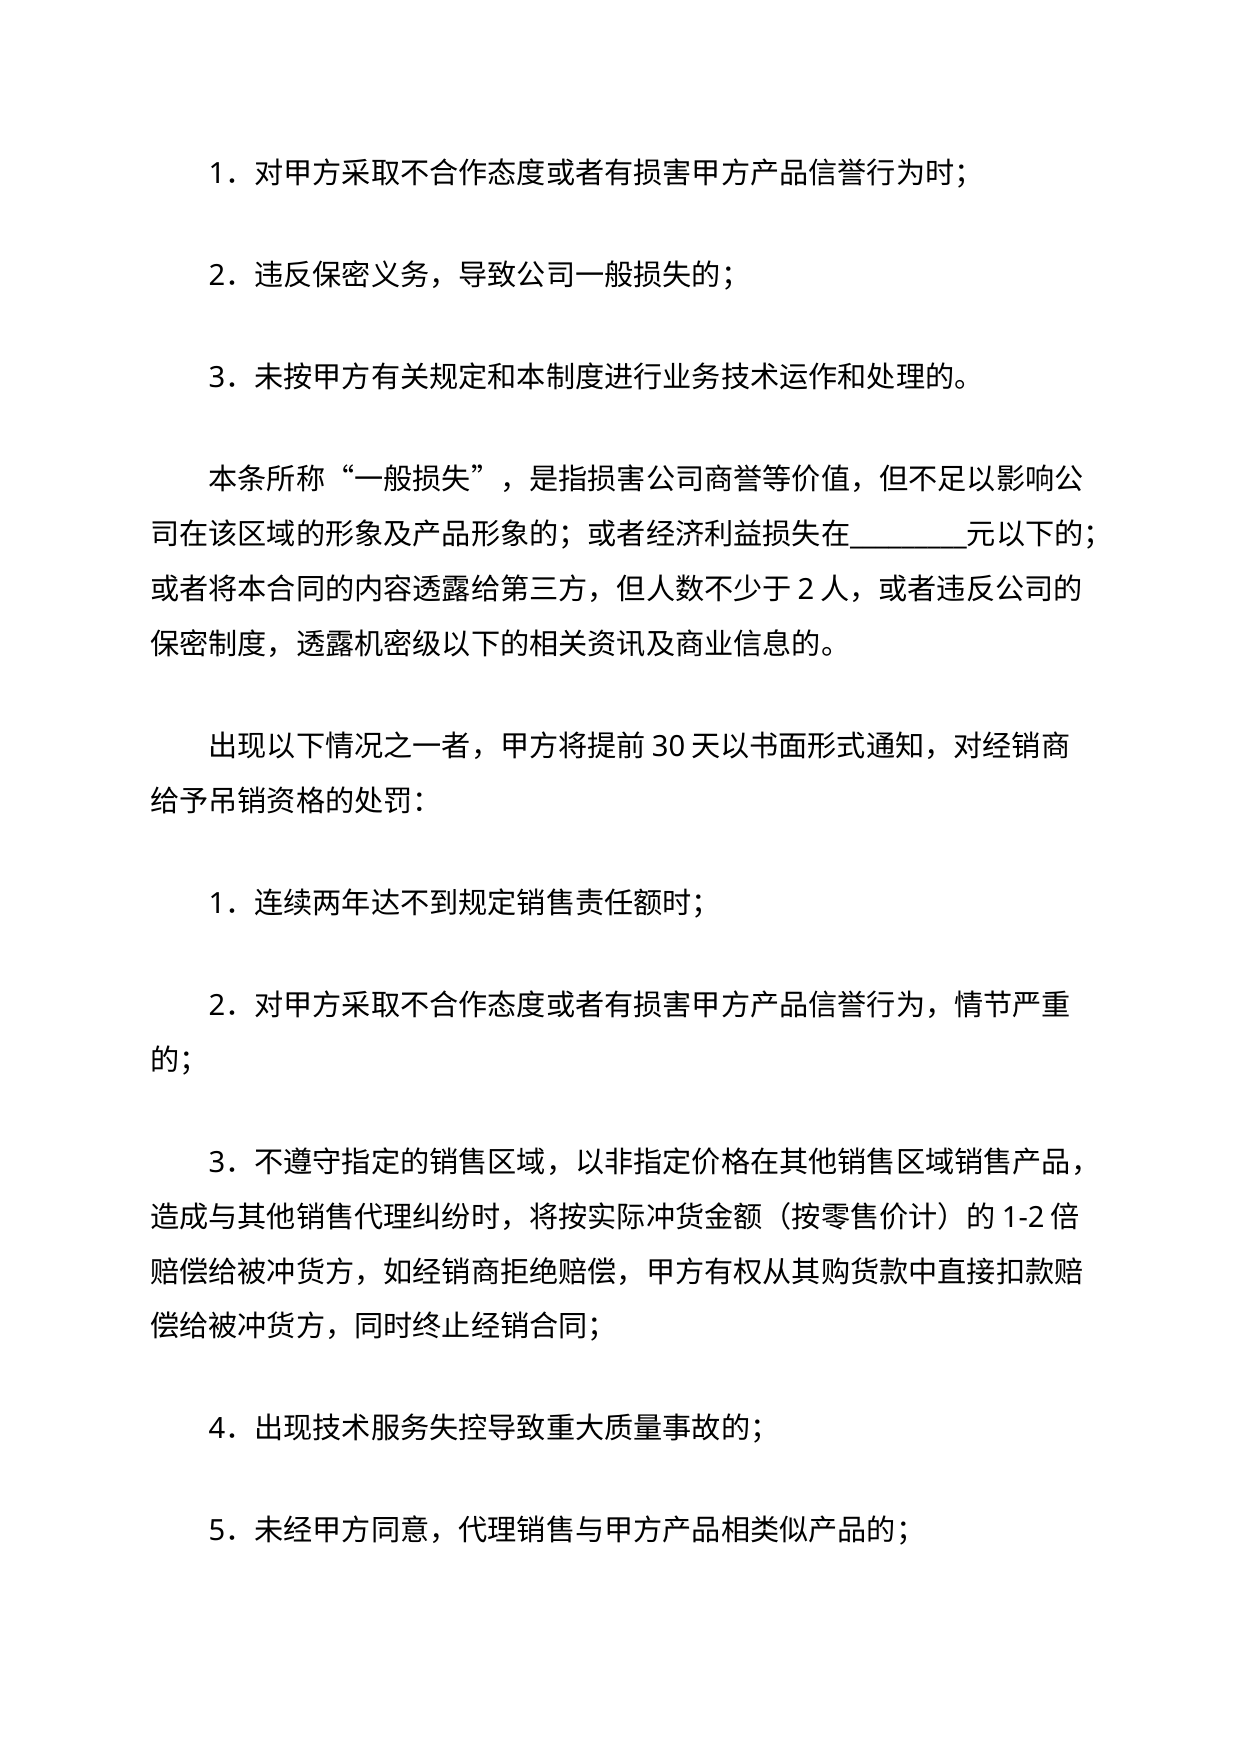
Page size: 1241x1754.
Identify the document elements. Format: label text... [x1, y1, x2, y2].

text 1．对甲方采取不合作态度或者有损害甲方产品信誉行为时； [150, 150, 1090, 192]
text 本条所称“一般损失”，是指损害公司商誉等价值，但不足以影响公司在该区域的形象及产品形象的；或者经济利益损失在_________元以下的；或者将本合同的内容透露给第三方，但人数不少于2人，或者违反公司的保密制度，透露机密级以下的相关资讯及商业信息的。 [150, 456, 1090, 663]
text 4．出现技术服务失控导致重大质量事故的； [150, 1405, 1090, 1447]
text 1．连续两年达不到规定销售责任额时； [150, 879, 1090, 922]
text 出现以下情况之一者，甲方将提前30天以书面形式通知，对经销商给予吊销资格的处罚： [150, 723, 1090, 820]
text 3．未按甲方有关规定和本制度进行业务技术运作和处理的。 [150, 354, 1090, 396]
text 3．不遵守指定的销售区域，以非指定价格在其他销售区域销售产品，造成与其他销售代理纠纷时，将按实际冲货金额（按零售价计）的1-2倍赔偿给被冲货方，如经销商拒绝赔偿，甲方有权从其购货款中直接扣款赔偿给被冲货方，同时终止经销合同； [150, 1138, 1090, 1345]
text 5．未经甲方同意，代理销售与甲方产品相类似产品的； [150, 1507, 1090, 1549]
text 2．违反保密义务，导致公司一般损失的； [150, 252, 1090, 294]
text 2．对甲方采取不合作态度或者有损害甲方产品信誉行为，情节严重的； [150, 981, 1090, 1079]
